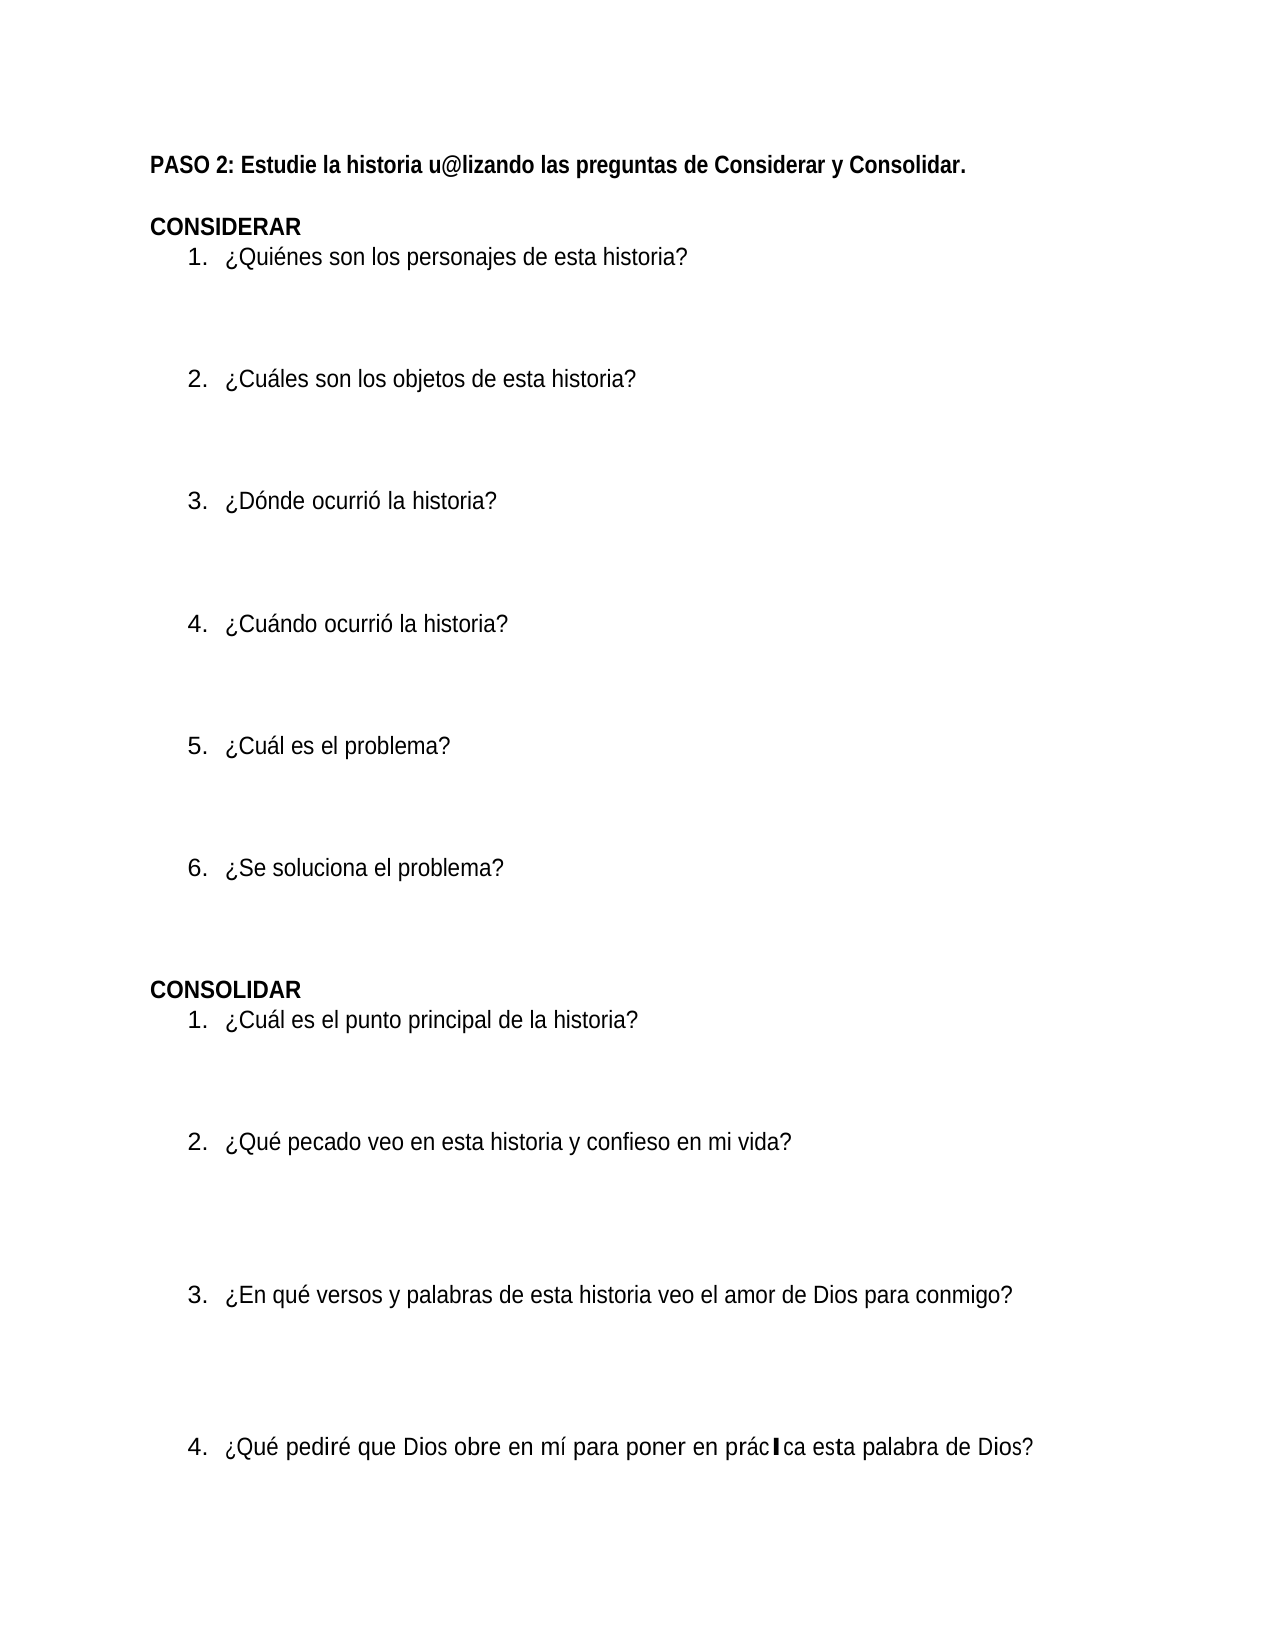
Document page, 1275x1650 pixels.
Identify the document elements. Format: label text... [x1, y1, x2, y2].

list ¿Cuáles son los objetos de esta historia? [187, 364, 1214, 393]
list ¿Se soluciona el problema? [187, 853, 1214, 881]
list ¿Qué pediré que Dios obre en mí para poner en prácIca esta palabra de Dios? [187, 1432, 1214, 1461]
list ¿Cuándo ocurrió la historia? [187, 609, 1214, 637]
text CONSOLIDAR [150, 975, 1214, 1003]
list ¿Dónde ocurrió la historia? [187, 486, 1214, 515]
list ¿Qué pecado veo en esta historia y conﬁeso en mi vida? [187, 1127, 1214, 1156]
list ¿Cuál es el punto principal de la historia? [187, 1005, 1214, 1034]
list ¿Cuál es el problema? [187, 731, 1214, 759]
list ¿En qué versos y palabras de esta historia veo el amor de Dios para conmigo? [187, 1280, 1214, 1308]
list ¿Quiénes son los personajes de esta historia? [187, 242, 1214, 271]
text CONSIDERAR [150, 212, 1214, 240]
text PASO 2: Estudie la historia u@lizando las preguntas de Considerar y Consolidar. [150, 151, 1214, 179]
